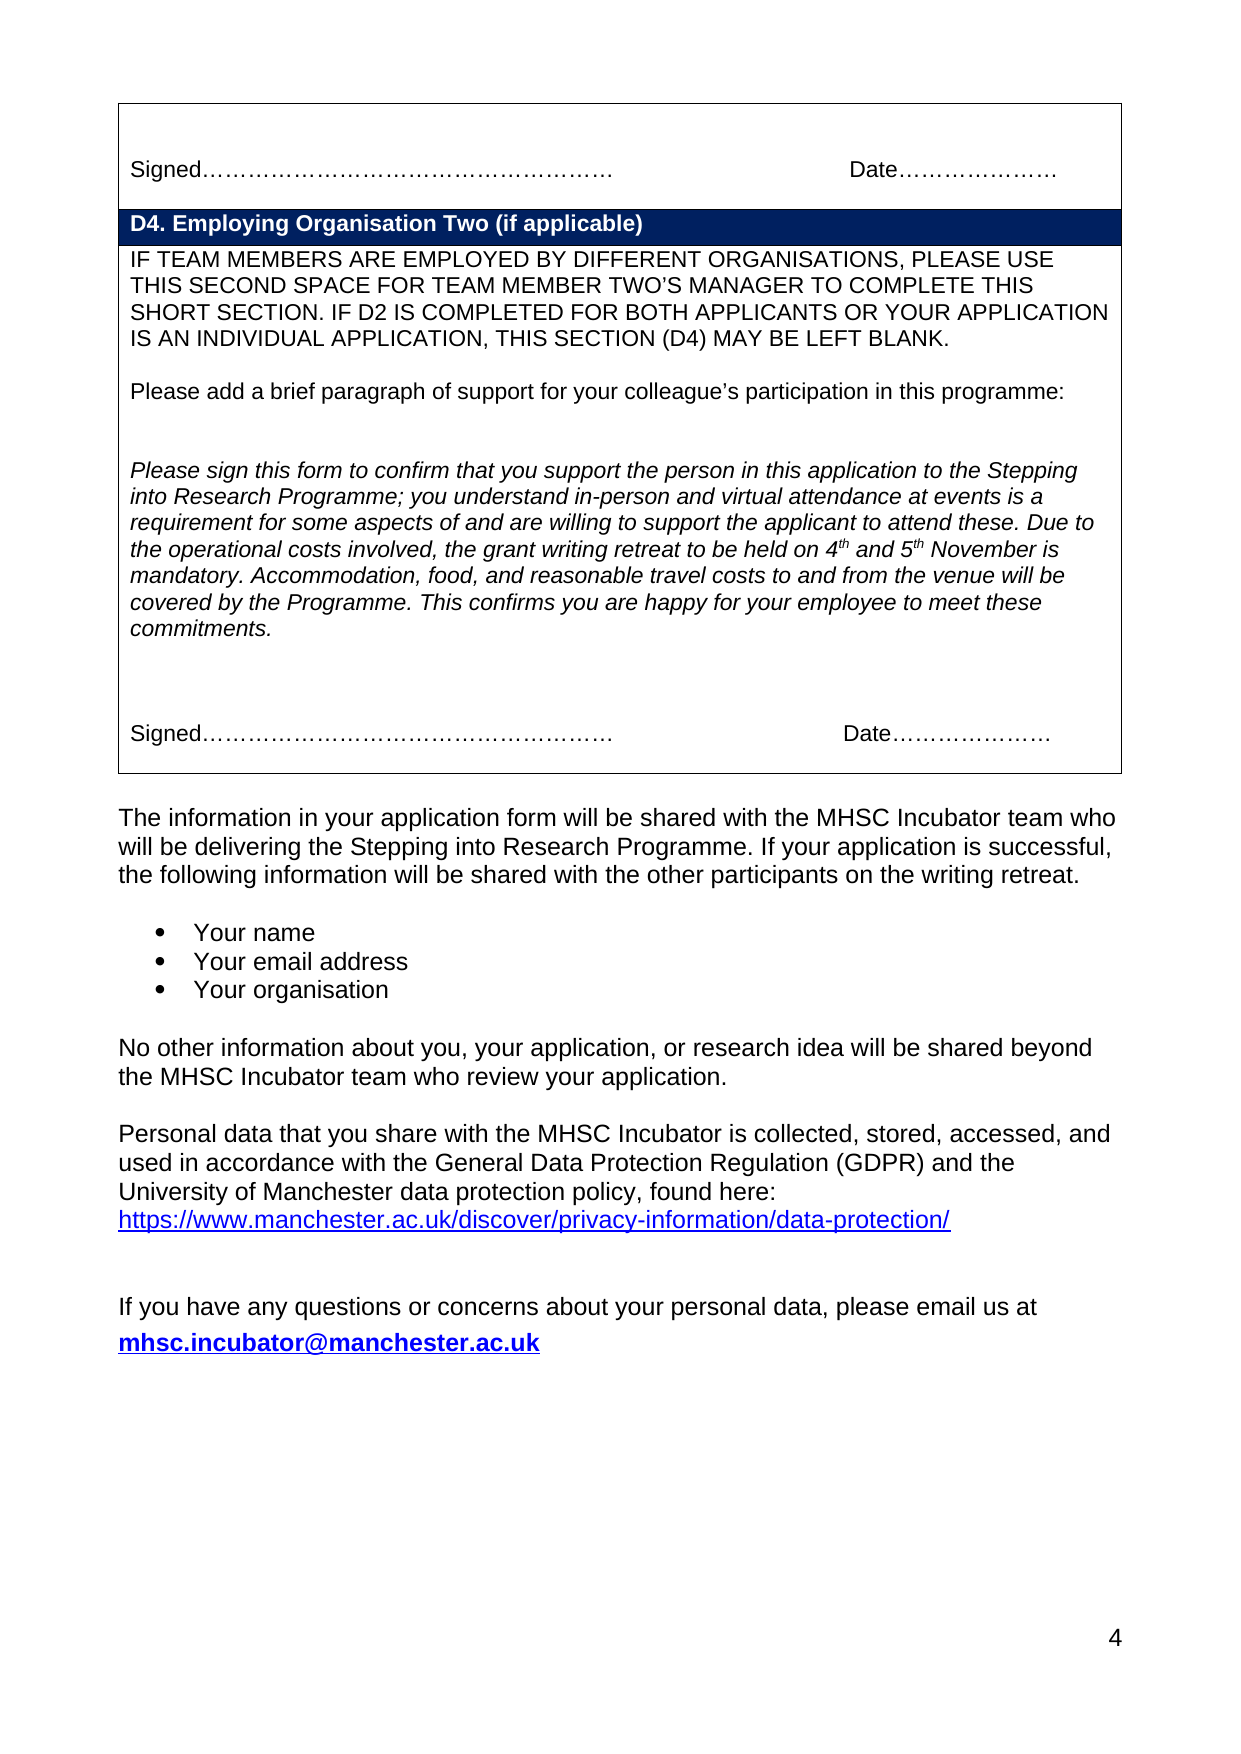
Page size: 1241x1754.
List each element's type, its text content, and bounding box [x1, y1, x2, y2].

text If you have any questions or concerns about your personal data, please email us at mhsc.incubator@manchester.ac.uk [118, 1292, 1122, 1356]
table_cell IF TEAM MEMBERS ARE EMPLOYED BY DIFFERENT ORGANISATIONS, PLEASE USE THIS SECOND SPACE FOR TEAM MEMBER TWO’S MANAGER TO COMPLETE THIS SHORT SECTION. IF D2 IS COMPLETED FOR BOTH APPLICANTS OR YOUR APPLICATION IS AN INDIVIDUAL APPLICATION, THIS SECTION (D4) MAY BE LEFT BLANK. Please add a brief paragraph of support for your colleague’s participation in this programme: Please sign this form to confirm that you support the person in this application to the Stepping into Research Programme; you understand in-person and virtual attendance at events is a requirement for some aspects of and are willing to support the applicant to attend these. Due to the operational costs involved, the grant writing retreat to be held on 4th and 5th November is mandatory. Accommodation, food, and reasonable travel costs to and from the venue will be covered by the Programme. This confirms you are happy for your employee to meet these commitments. Signed……………………………………………… Date………………… [119, 246, 1121, 773]
text No other information about you, your application, or research idea will be shared beyond the MHSC Incubator team who review your application. [118, 1033, 1122, 1091]
table_cell D4. Employing Organisation Two (if applicable) [119, 210, 1121, 245]
text Personal data that you share with the MHSC Incubator is collected, stored, accessed, and used in accordance with the General Data Protection Regulation (GDPR) and the University of Manchester data protection policy, found here: https://www.manchester.ac.uk/discover/privacy-information/data-protection/ [118, 1119, 1122, 1234]
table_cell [119, 104, 1121, 209]
list Your name [156, 918, 1122, 947]
list Your email address [156, 947, 1122, 975]
list Your organisation [156, 975, 1122, 1004]
text The information in your application form will be shared with the MHSC Incubator team who will be delivering the Stepping into Research Programme. If your application is successful, the following information will be shared with the other participants on the writing retreat. [118, 803, 1122, 889]
